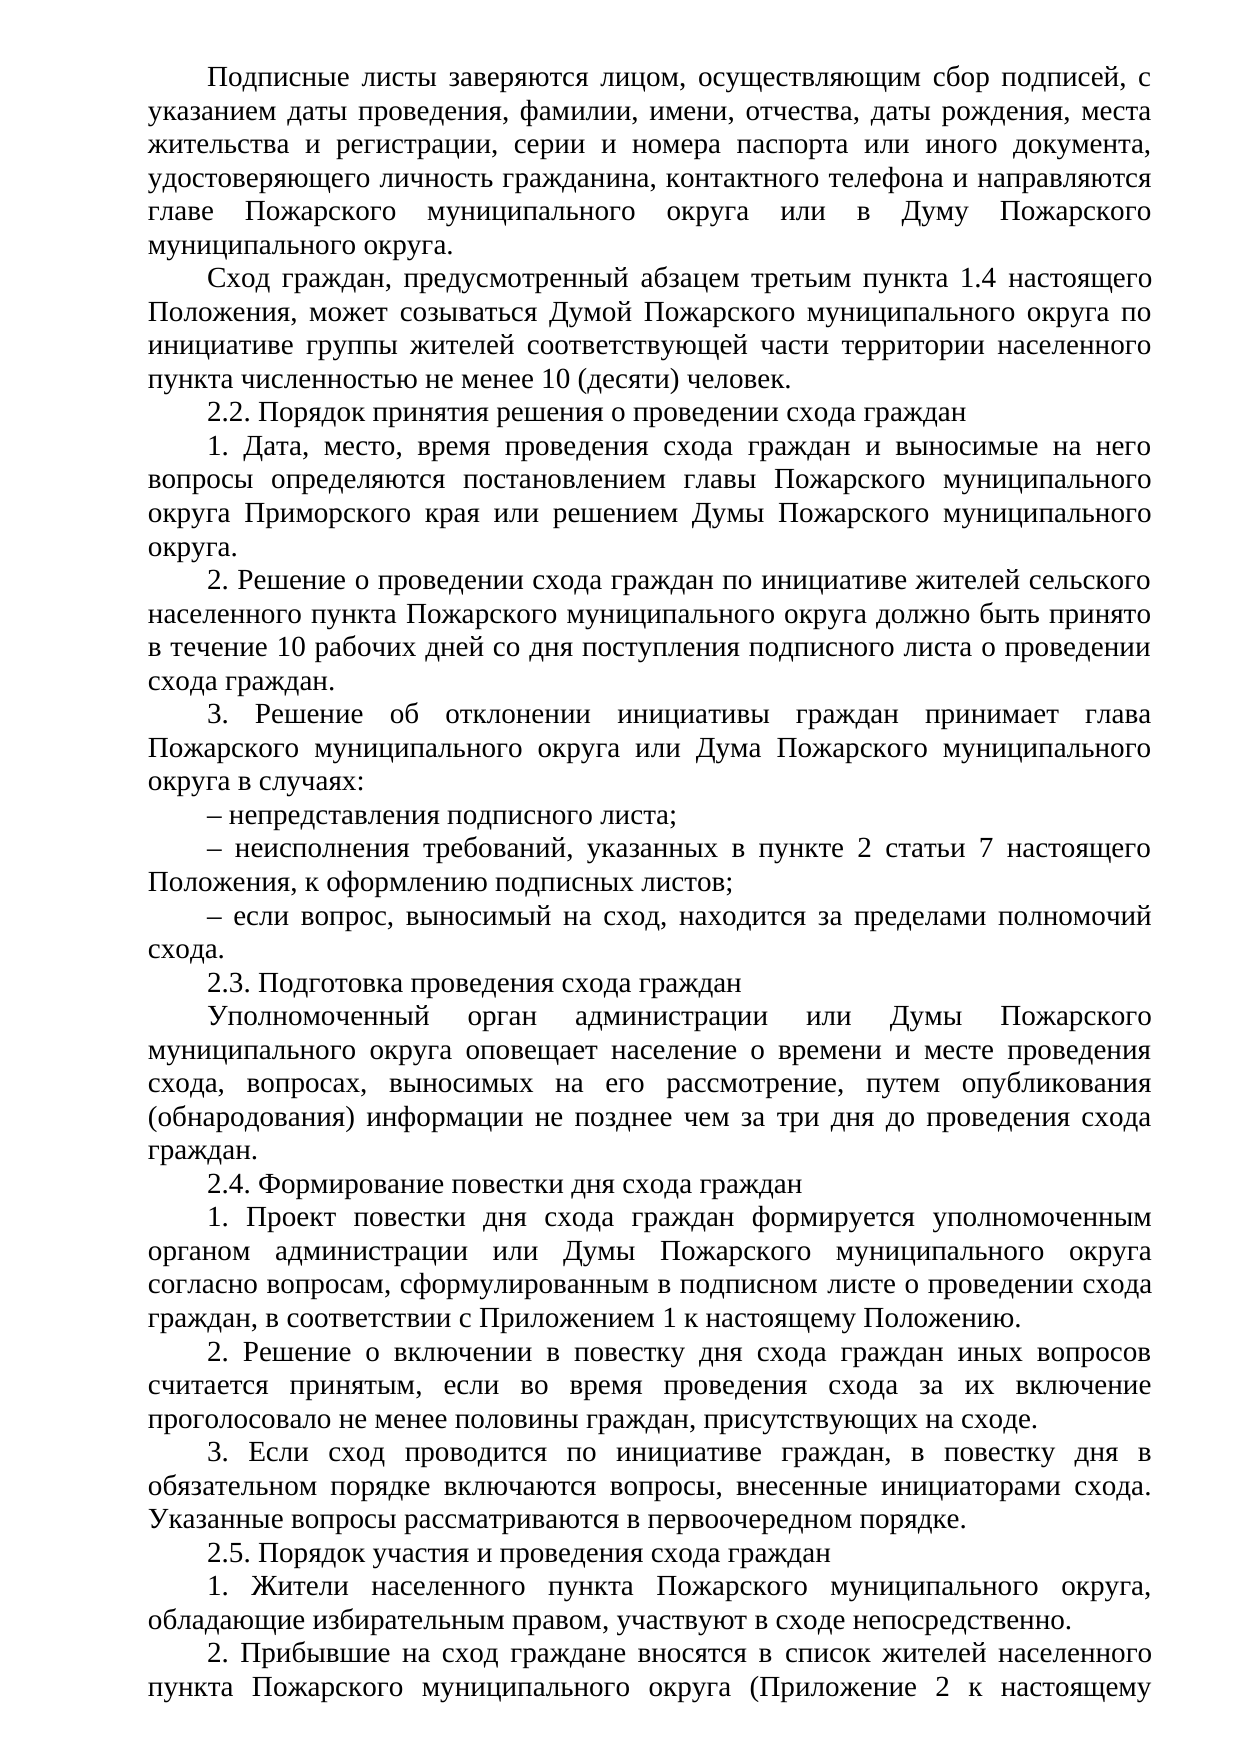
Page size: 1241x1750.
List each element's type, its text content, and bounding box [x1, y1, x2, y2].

text 2.4. Формирование повестки дня схода граждан [148, 1166, 1152, 1199]
text 3. Если сход проводится по инициативе граждан, в повестку дня в обязательном порядке включаются вопросы, внесенные инициаторами схода. Указанные вопросы рассматриваются в первоочередном порядке. [148, 1434, 1152, 1535]
text 2. Решение о включении в повестку дня схода граждан иных вопросов считается принятым, если во время проведения схода за их включение проголосовало не менее половины граждан, присутствующих на сходе. [148, 1334, 1152, 1434]
text 2.2. Порядок принятия решения о проведении схода граждан [148, 394, 1152, 428]
text Подписные листы заверяются лицом, осуществляющим сбор подписей, с указанием даты проведения, фамилии, имени, отчества, даты рождения, места жительства и регистрации, серии и номера паспорта или иного документа, удостоверяющего личность гражданина, контактного телефона и направляются главе Пожарского муниципального округа или в Думу Пожарского муниципального округа. [148, 59, 1152, 260]
text 1. Жители населенного пункта Пожарского муниципального округа, обладающие избирательным правом, участвуют в сходе непосредственно. [148, 1568, 1152, 1636]
text Сход граждан, предусмотренный абзацем третьим пункта 1.4 настоящего Положения, может созываться Думой Пожарского муниципального округа по инициативе группы жителей соответствующей части территории населенного пункта численностью не менее 10 (десяти) человек. [148, 260, 1152, 394]
text – непредставления подписного листа; [148, 797, 1152, 831]
text 1. Дата, место, время проведения схода граждан и выносимые на него вопросы определяются постановлением главы Пожарского муниципального округа Приморского края или решением Думы Пожарского муниципального округа. [148, 428, 1152, 562]
text 3. Решение об отклонении инициативы граждан принимает глава Пожарского муниципального округа или Дума Пожарского муниципального округа в случаях: [148, 696, 1152, 797]
text 2.3. Подготовка проведения схода граждан [148, 965, 1152, 998]
text 2.5. Порядок участия и проведения схода граждан [148, 1535, 1152, 1568]
text – неисполнения требований, указанных в пункте 2 статьи 7 настоящего Положения, к оформлению подписных листов; [148, 831, 1152, 898]
text – если вопрос, выносимый на сход, находится за пределами полномочий схода. [148, 898, 1152, 965]
text 1. Проект повестки дня схода граждан формируется уполномоченным органом администрации или Думы Пожарского муниципального округа согласно вопросам, сформулированным в подписном листе о проведении схода граждан, в соответствии с Приложением 1 к настоящему Положению. [148, 1199, 1152, 1334]
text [148, 1636, 1152, 1703]
text 2. Решение о проведении схода граждан по инициативе жителей сельского населенного пункта Пожарского муниципального округа должно быть принято в течение 10 рабочих дней со дня поступления подписного листа о проведении схода граждан. [148, 562, 1152, 696]
text Уполномоченный орган администрации или Думы Пожарского муниципального округа оповещает население о времени и месте проведения схода, вопросах, выносимых на его рассмотрение, путем опубликования (обнародования) информации не позднее чем за три дня до проведения схода граждан. [148, 998, 1152, 1166]
